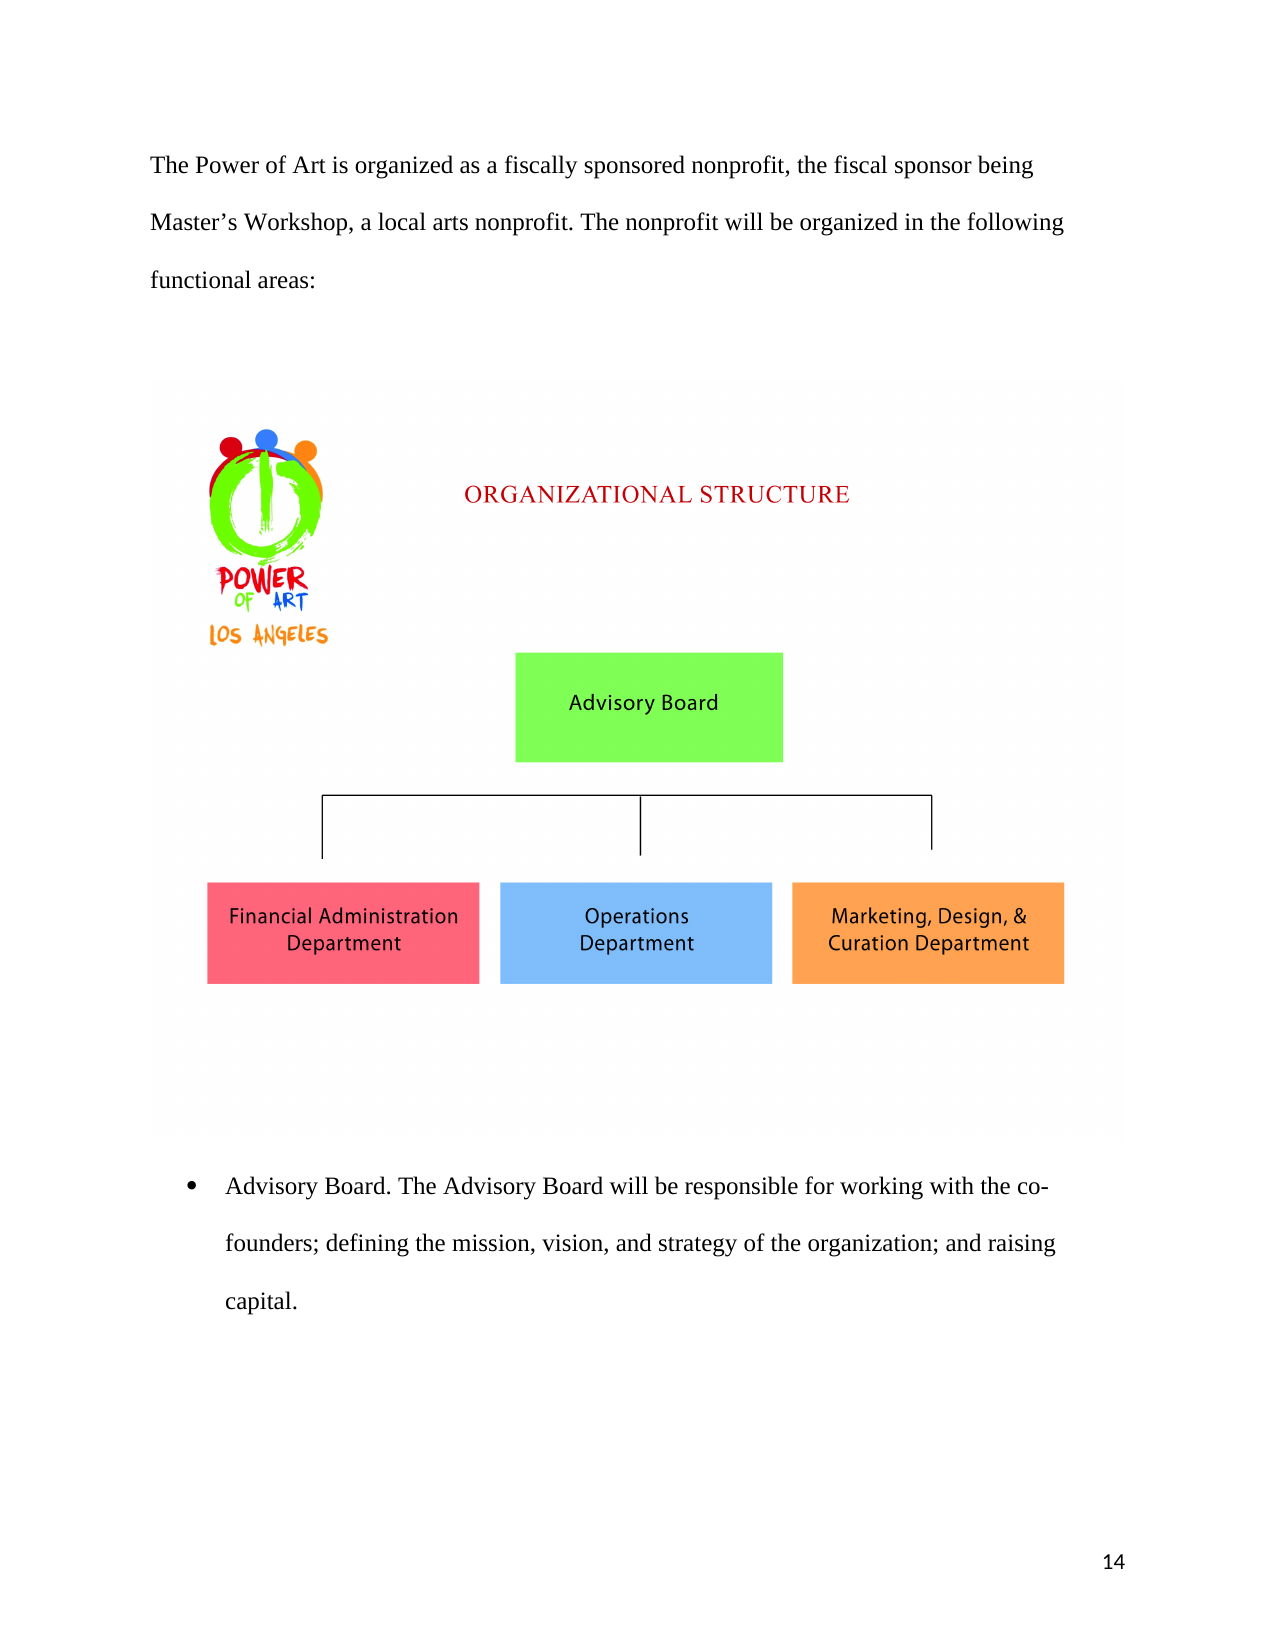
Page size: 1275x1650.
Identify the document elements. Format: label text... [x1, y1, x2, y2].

text The Power of Art is organized as a fiscally sponsored nonprofit, the fiscal sponsor being Master’s Workshop, a local arts nonprofit. The nonprofit will be organized in the following functional areas: [150, 150, 1125, 294]
picture [150, 380, 1125, 1143]
list Advisory Board. The Advisory Board will be responsible for working with the co-founders; defining the mission, vision, and strategy of the organization; and raising capital. [187, 1171, 1125, 1315]
